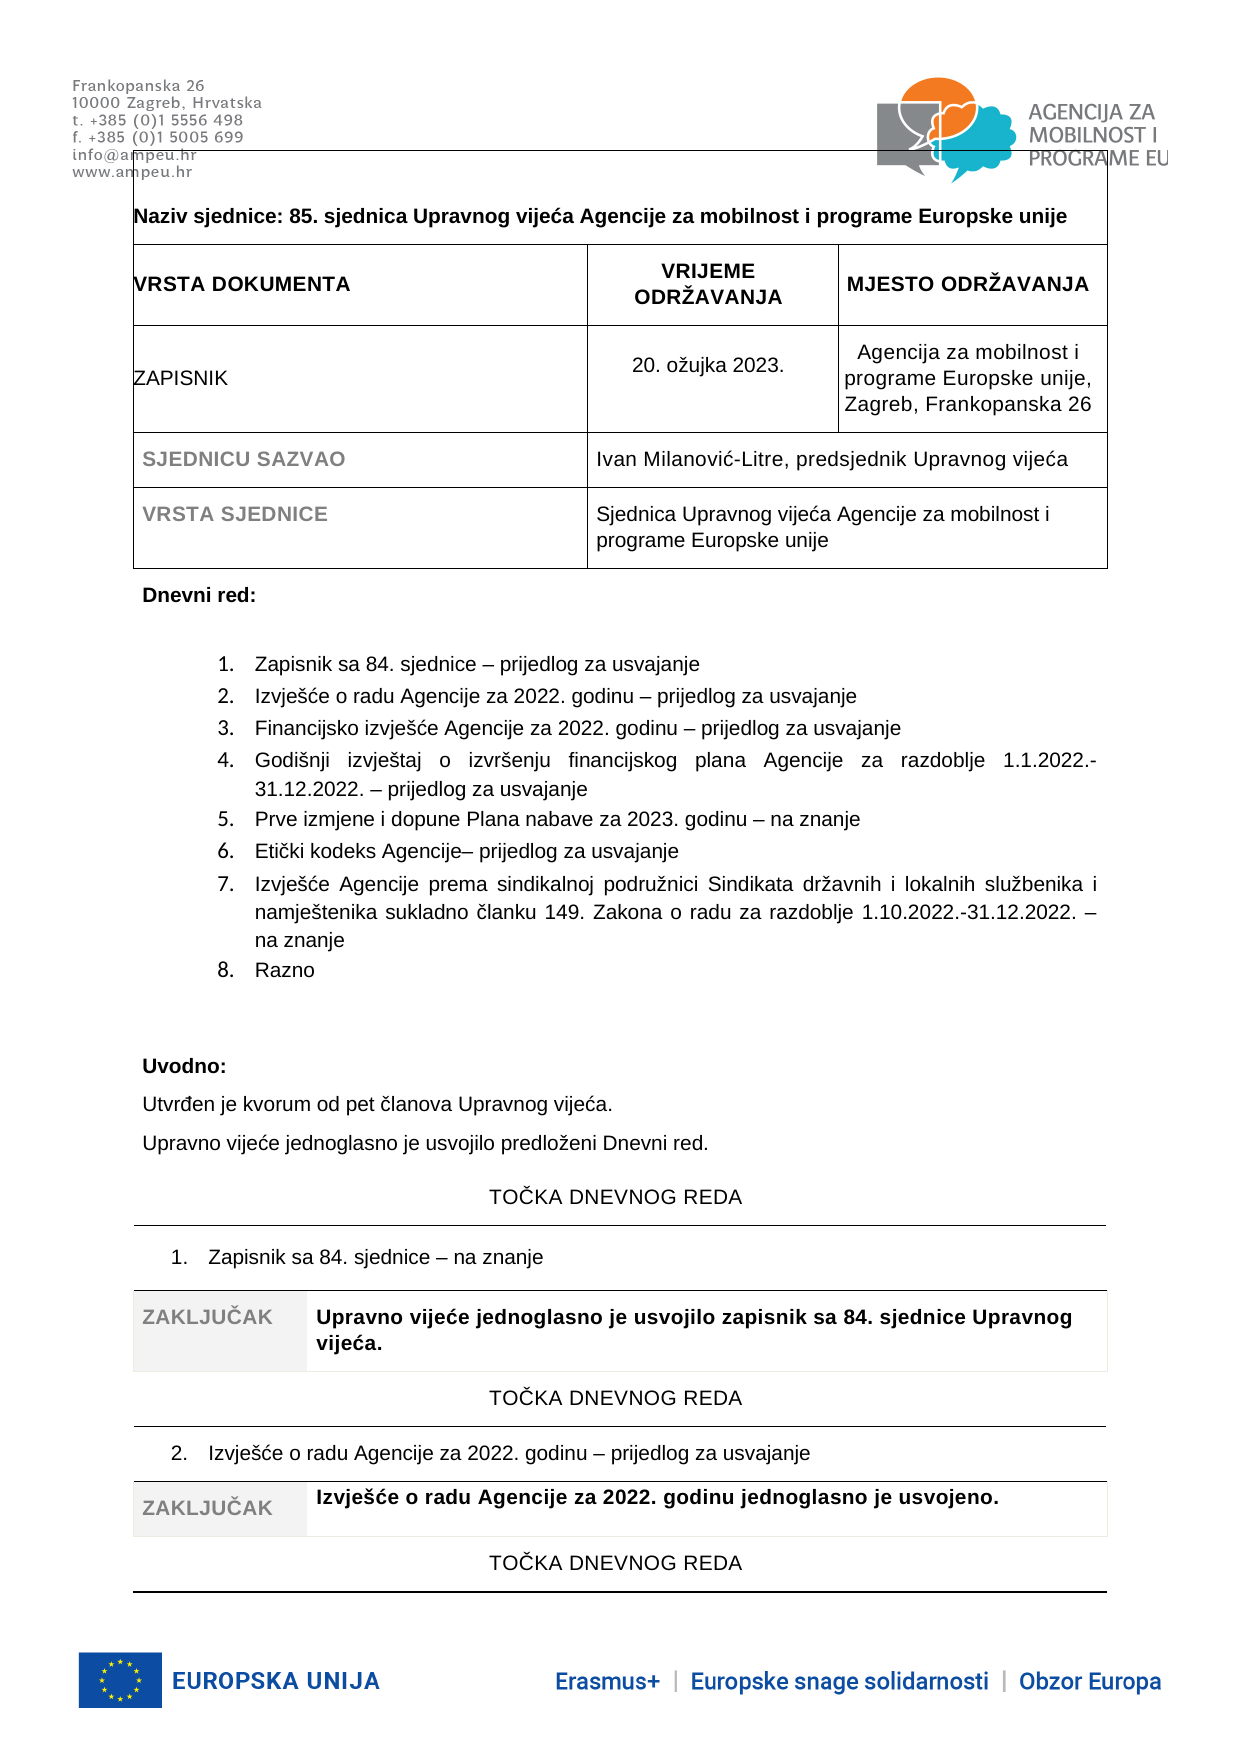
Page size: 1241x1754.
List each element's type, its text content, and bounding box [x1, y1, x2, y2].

table_cell vrsta sjednice [134, 488, 587, 568]
picture [72, 75, 1168, 189]
table_cell Agencija za mobilnost i programe Europske unije, Zagreb, Frankopanska 26 [839, 326, 1107, 432]
picture [78, 1652, 1162, 1708]
table_cell Uvodno: Utvrđen je kvorum od pet članova Upravnog vijeća. Upravno vijeće jednoglasno je usvojilo predloženi Dnevni red. [133, 1040, 1107, 1171]
table_cell 20. ožujka 2023. [588, 326, 838, 432]
table_cell Dnevni red: Zapisnik sa 84. sjednice – prijedlog za usvajanje Izvješće o radu Agencije za 2022. godinu – prijedlog za usvajanje Financijsko izvješće Agencije za 2022. godinu – prijedlog za usvajanje Godišnji izvještaj o izvršenju financijskog plana Agencije za razdoblje 1.1.2022.-31.12.2022. – prijedlog za usvajanje Prve izmjene i dopune Plana nabave za 2023. godinu – na znanje Etički kodeks Agencije– prijedlog za usvajanje Izvješće Agencije prema sindikalnoj podružnici Sindikata državnih i lokalnih službenika i namještenika sukladno članku 149. Zakona o radu za razdoblje 1.10.2022.-31.12.2022. – na znanje Razno [133, 569, 1107, 1040]
table_header Naziv sjednice: 85. sjednica Upravnog vijeća Agencije za mobilnost i programe Europske unije [134, 151, 1107, 244]
table_cell Sjednica Upravnog vijeća Agencije za mobilnost i programe Europske unije [588, 488, 1107, 568]
table_cell Ivan Milanović-Litre, predsjednik Upravnog vijeća [588, 433, 1107, 487]
table_cell MJESTO ODRŽAVANJA [839, 245, 1107, 325]
table_cell TOČKA DNEVNOG REDA [133, 1537, 1107, 1591]
table_cell Izvješće o radu Agencije za 2022. godinu – prijedlog za usvajanje [133, 1426, 1107, 1481]
table_cell TOČKA DNEVNOG REDA [133, 1372, 1107, 1426]
table_cell VRIJEME ODRŽAVANJA [588, 245, 838, 325]
table_cell ZAKLJUČAK [134, 1291, 307, 1371]
table_cell TOČKA DNEVNOG REDA [133, 1171, 1107, 1225]
table_cell ZAKLJUČAK [134, 1482, 307, 1536]
table_cell vrsta dokumenta [134, 245, 587, 325]
table_cell Zapisnik sa 84. sjednice – na znanje [133, 1225, 1107, 1289]
table_cell Izvješće o radu Agencije za 2022. godinu jednoglasno je usvojeno. [307, 1482, 1107, 1536]
table_cell SJEDNICU sazvaO [134, 433, 587, 487]
table_cell ZAPISNIK [134, 326, 587, 432]
table_cell Upravno vijeće jednoglasno je usvojilo zapisnik sa 84. sjednice Upravnog vijeća. [307, 1291, 1107, 1371]
